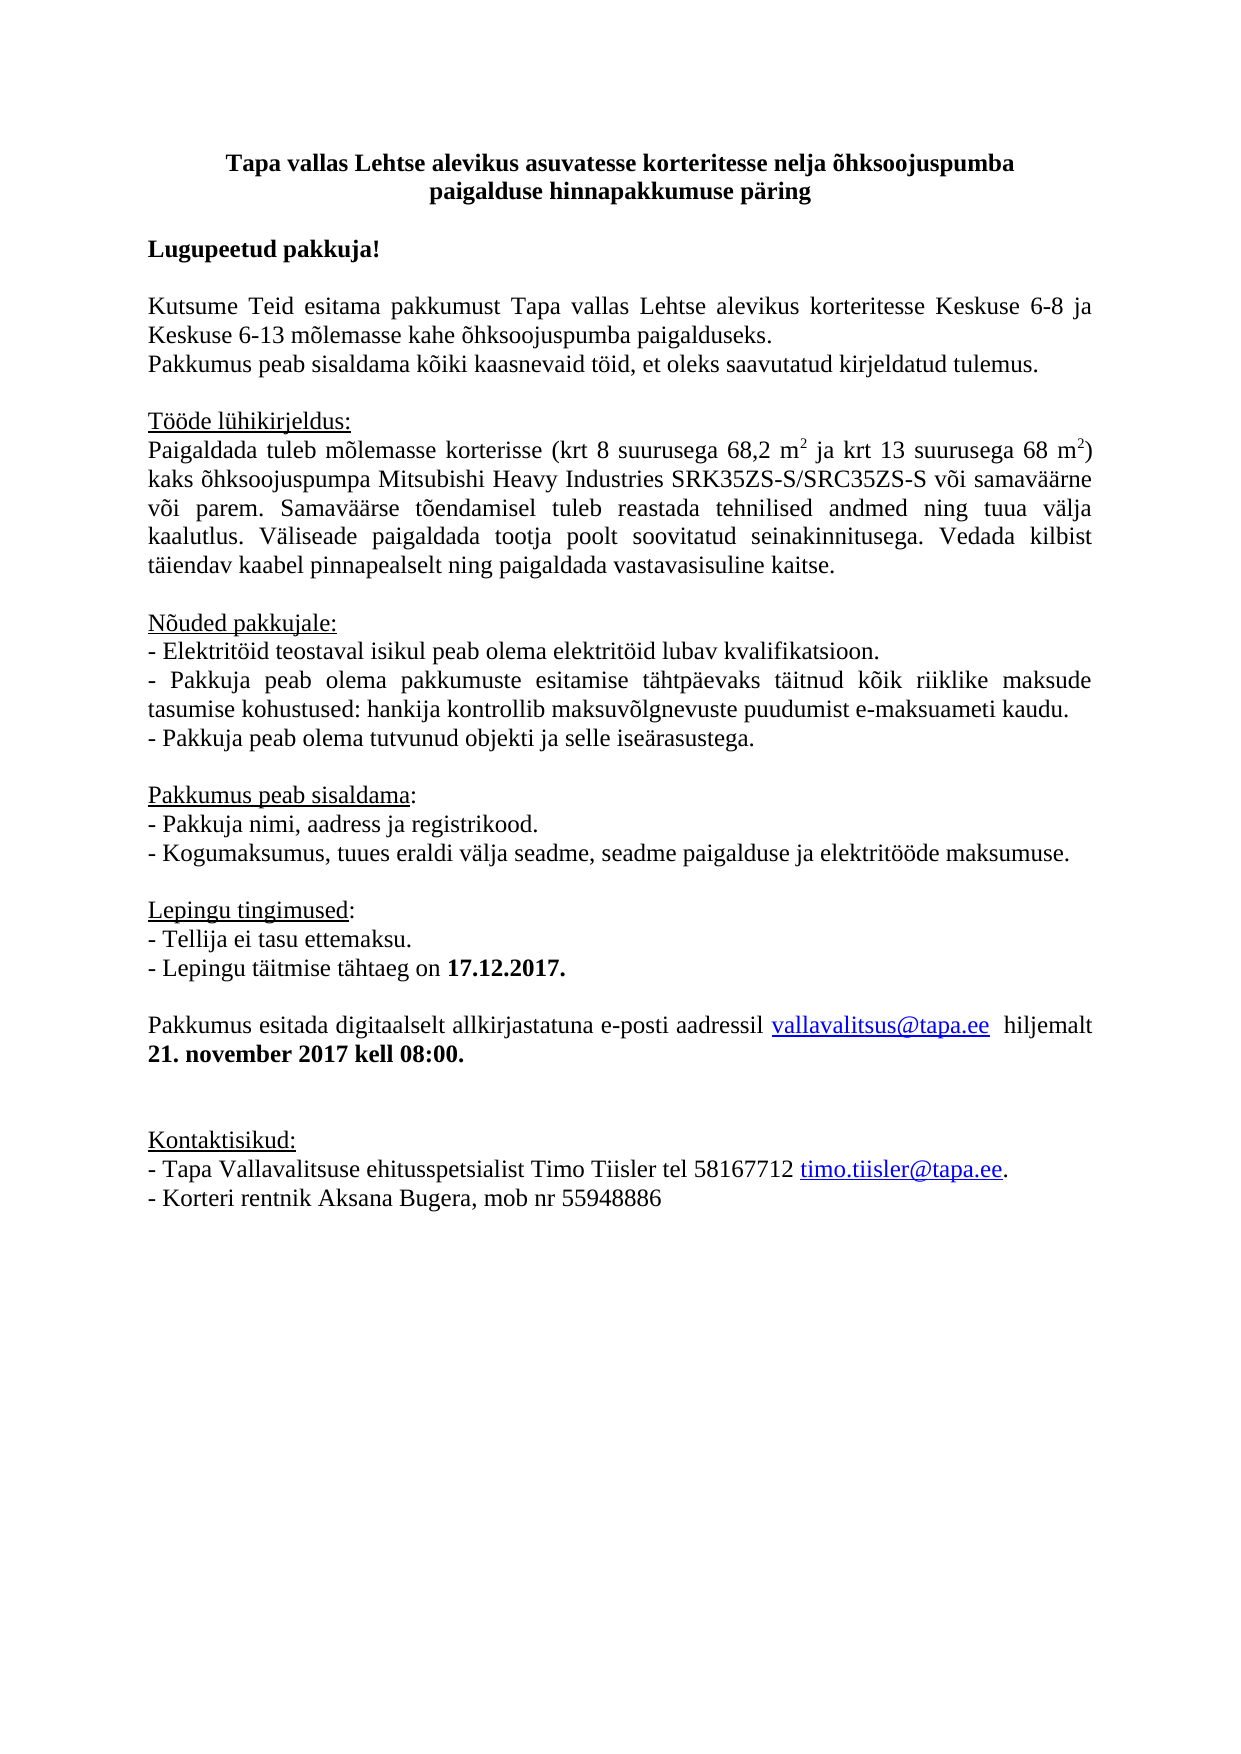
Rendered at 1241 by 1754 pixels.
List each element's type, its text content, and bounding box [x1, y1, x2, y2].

text - Pakkuja peab olema tutvunud objekti ja selle iseärasustega. [148, 723, 1093, 751]
text - Kogumaksumus, tuues eraldi välja seadme, seadme paigalduse ja elektritööde maksumuse. [148, 838, 1093, 866]
text - Tapa Vallavalitsuse ehitusspetsialist Timo Tiisler tel 58167712 timo.tiisler@tapa.ee. [148, 1154, 1093, 1183]
text Kontaktisikud: [148, 1125, 1093, 1154]
text Paigaldada tuleb mõlemasse korterisse (krt 8 suurusega 68,2 m2 ja krt 13 suurusega 68 m2) kaks õhksoojuspumpa Mitsubishi Heavy Industries SRK35ZS-S/SRC35ZS-S või samaväärne või parem. Samaväärse tõendamisel tuleb reastada tehnilised andmed ning tuua välja kaalutlus. Väliseade paigaldada tootja poolt soovitatud seinakinnitusega. Vedada kilbist täiendav kaabel pinnapealselt ning paigaldada vastavasisuline kaitse. [148, 435, 1093, 579]
text Lepingu tingimused: [148, 895, 1093, 924]
text Pakkumus esitada digitaalselt allkirjastatuna e-posti aadressil vallavalitsus@tapa.ee hiljemalt 21. november 2017 kell 08:00. [148, 1010, 1093, 1068]
text Tapa vallas Lehtse alevikus asuvatesse korteritesse nelja õhksoojuspumba [148, 148, 1093, 176]
text - Korteri rentnik Aksana Bugera, mob nr 55948886 [148, 1183, 1093, 1211]
text Nõuded pakkujale: [148, 608, 1093, 636]
text paigalduse hinnapakkumuse päring [148, 176, 1093, 205]
text - Lepingu täitmise tähtaeg on 17.12.2017. [148, 953, 1093, 981]
text - Pakkuja nimi, aadress ja registrikood. [148, 809, 1093, 838]
text Tööde lühikirjeldus: [148, 406, 1093, 435]
text Pakkumus peab sisaldama kõiki kaasnevaid töid, et oleks saavutatud kirjeldatud tulemus. [148, 349, 1093, 378]
text Pakkumus peab sisaldama: [148, 780, 1093, 809]
text - Elektritöid teostaval isikul peab olema elektritöid lubav kvalifikatsioon. [148, 636, 1093, 665]
text - Tellija ei tasu ettemaksu. [148, 924, 1093, 953]
text Lugupeetud pakkuja! [148, 234, 1093, 263]
text Kutsume Teid esitama pakkumust Tapa vallas Lehtse alevikus korteritesse Keskuse 6-8 ja Keskuse 6-13 mõlemasse kahe õhksoojuspumba paigalduseks. [148, 291, 1093, 349]
text - Pakkuja peab olema pakkumuste esitamise tähtpäevaks täitnud kõik riiklike maksude tasumise kohustused: hankija kontrollib maksuvõlgnevuste puudumist e-maksuameti kaudu. [148, 665, 1093, 723]
